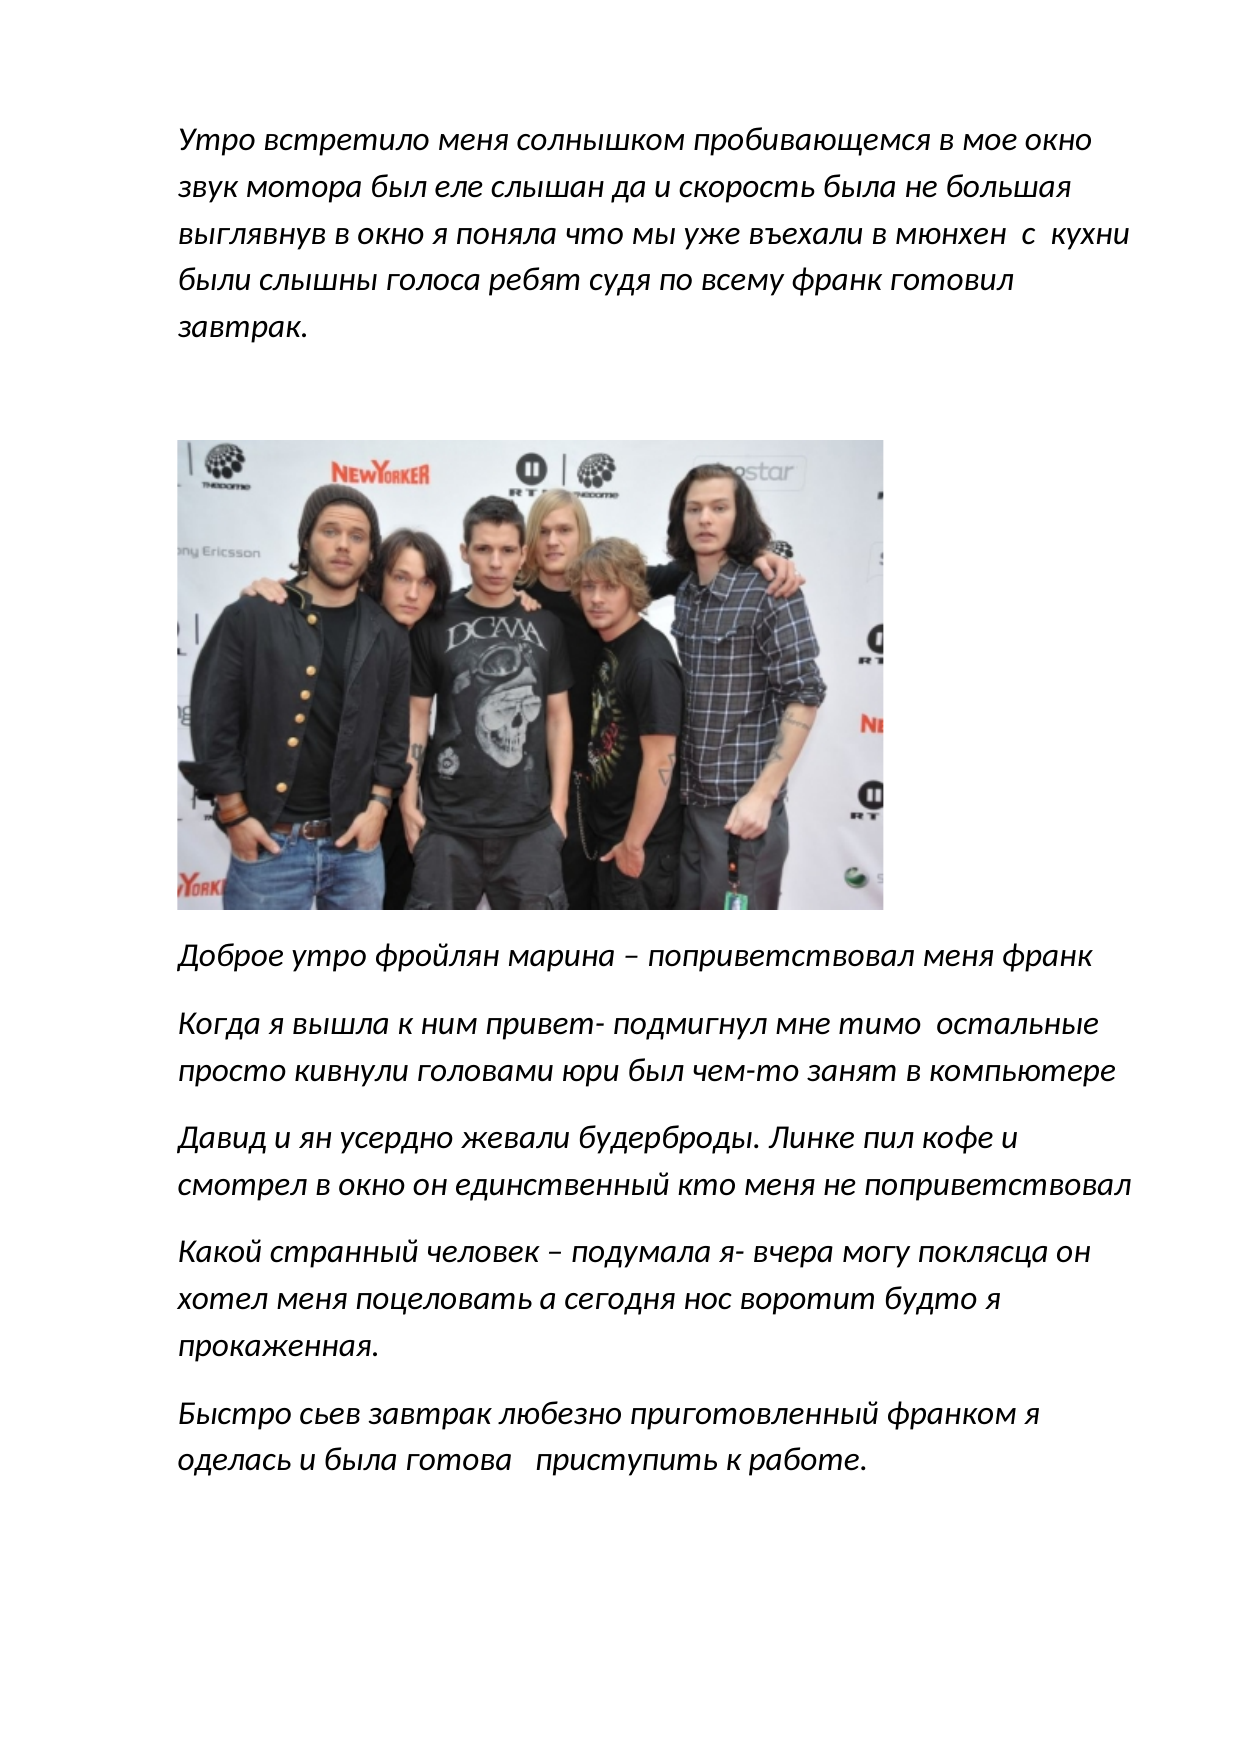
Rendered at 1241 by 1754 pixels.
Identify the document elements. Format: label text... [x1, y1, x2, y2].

picture [177, 440, 884, 910]
text Давид и ян усердно жевали будерброды. Линке пил кофе и смотрел в окно он единственный кто меня не поприветствовал [177, 1116, 1152, 1204]
text Когда я вышла к ним привет- подмигнул мне тимо остальные просто кивнули головами юри был чем-то занят в компьютере [177, 1002, 1152, 1089]
text Утро встретило меня солнышком пробивающемся в мое окно звук мотора был еле слышан да и скорость была не большая выглявнув в окно я поняла что мы уже въехали в мюнхен с кухни были слышны голоса ребят судя по всему франк готовил завтрак. [177, 118, 1152, 346]
text Быстро сьев завтрак любезно приготовленный франком я оделась и была готова приступить к работе. [177, 1392, 1152, 1479]
text Какой странный человек – подумала я- вчера могу поклясца он хотел меня поцеловать а сегодня нос воротит будто я прокаженная. [177, 1231, 1152, 1365]
text Доброе утро фройлян марина – поприветствовал меня франк [177, 934, 1152, 975]
